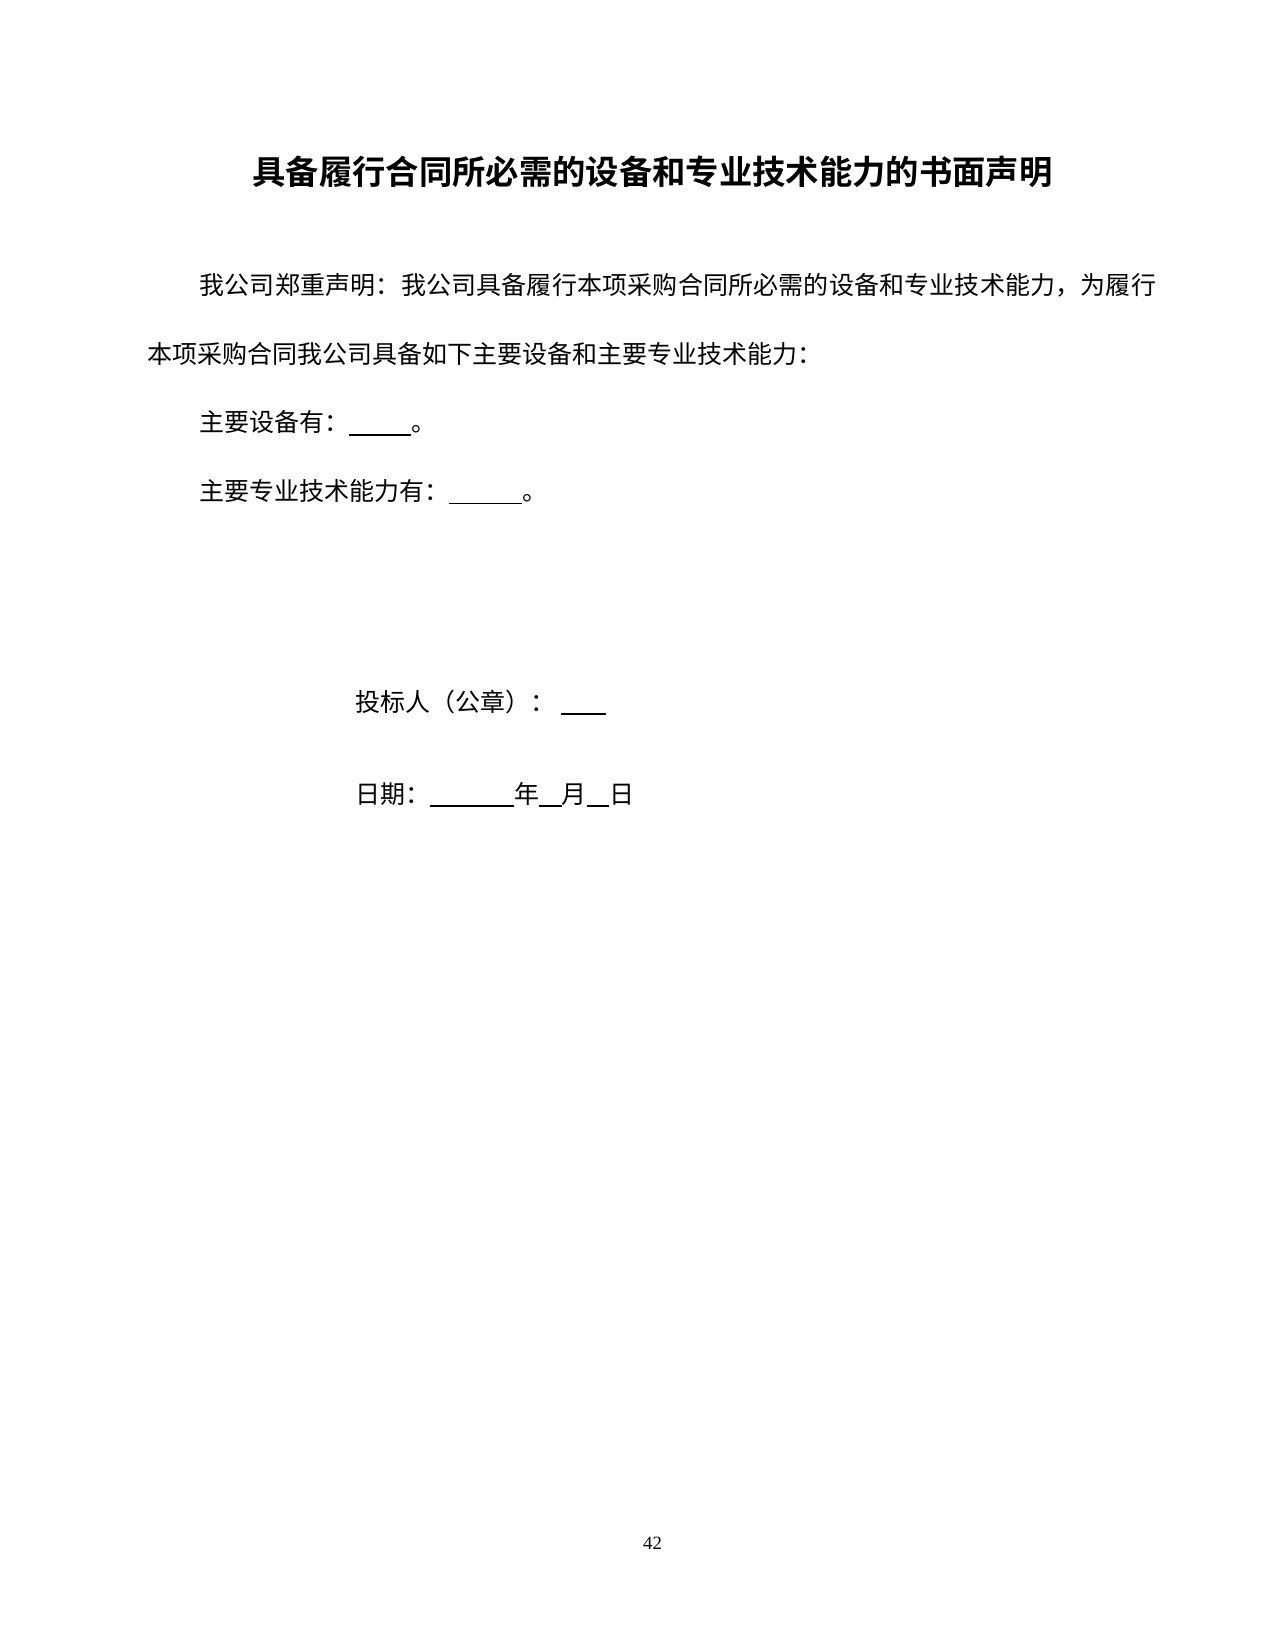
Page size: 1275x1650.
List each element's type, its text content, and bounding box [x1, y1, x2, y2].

text 主要专业技术能力有： 。 [148, 446, 1157, 514]
text 日期：______年 月 日 [148, 766, 1157, 812]
text 投标人（公章）： [148, 675, 1157, 721]
text 具备履行合同所必需的设备和专业技术能力的书面声明 [148, 148, 1157, 193]
text 主要设备有： 。 [148, 377, 1157, 446]
text 我公司郑重声明：我公司具备履行本项采购合同所必需的设备和专业技术能力，为履行本项采购合同我公司具备如下主要设备和主要专业技术能力： [148, 239, 1157, 377]
